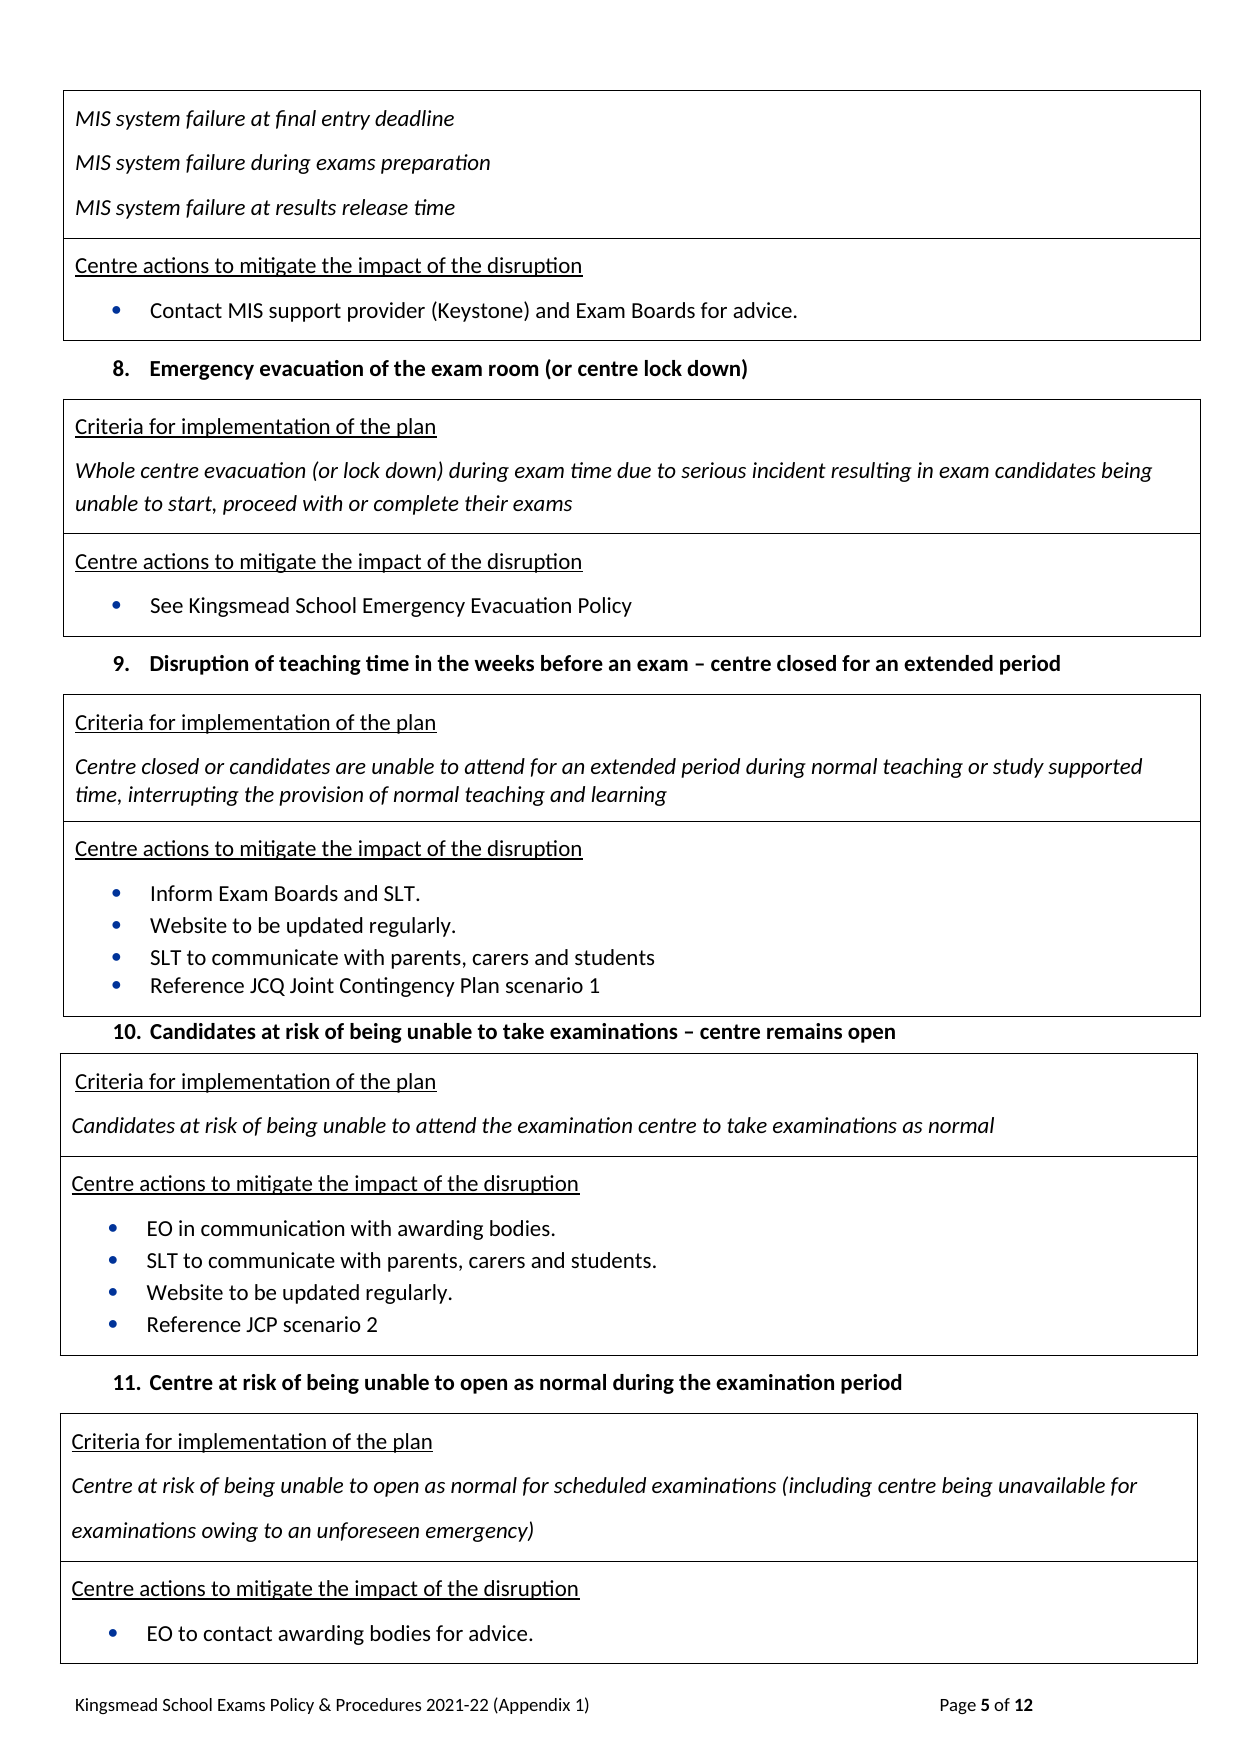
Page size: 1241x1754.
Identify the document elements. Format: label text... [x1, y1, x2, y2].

list Candidates at risk of being unable to take examinations – centre remains open [112, 1017, 1122, 1045]
table_cell Centre actions to mitigate the impact of the disruption See Kingsmead School Emergency Evacuation Policy [64, 534, 1200, 636]
subtitle Disruption of teaching time in the weeks before an exam – centre closed for an extended period [112, 649, 1122, 677]
table_cell Centre actions to mitigate the impact of the disruption Inform Exam Boards and SLT. Website to be updated regularly. SLT to communicate with parents, carers and students Reference JCQ Joint Contingency Plan scenario 1 [64, 822, 1200, 1016]
table_header Criteria for implementation of the plan Whole centre evacuation (or lock down) during exam time due to serious incident resulting in exam candidates being unable to start, proceed with or complete their exams [64, 400, 1200, 533]
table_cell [61, 1562, 1197, 1663]
table_cell Centre actions to mitigate the impact of the disruption Contact MIS support provider (Keystone) and Exam Boards for advice. [64, 239, 1200, 340]
table_header Criteria for implementation of the plan Centre at risk of being unable to open as normal for scheduled examinations (including centre being unavailable for examinations owing to an unforeseen emergency) [61, 1414, 1197, 1561]
subtitle Emergency evacuation of the exam room (or centre lock down) [112, 354, 1122, 382]
table_header Criteria for implementation of the plan Centre closed or candidates are unable to attend for an extended period during normal teaching or study supported time, interrupting the provision of normal teaching and learning [64, 695, 1200, 821]
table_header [64, 91, 1200, 238]
table_header Criteria for implementation of the plan Candidates at risk of being unable to attend the examination centre to take examinations as normal [61, 1054, 1197, 1156]
subtitle Centre at risk of being unable to open as normal during the examination period [112, 1368, 1122, 1397]
table_cell Centre actions to mitigate the impact of the disruption EO in communication with awarding bodies. SLT to communicate with parents, carers and students. Website to be updated regularly. Reference JCP scenario 2 [61, 1157, 1197, 1355]
